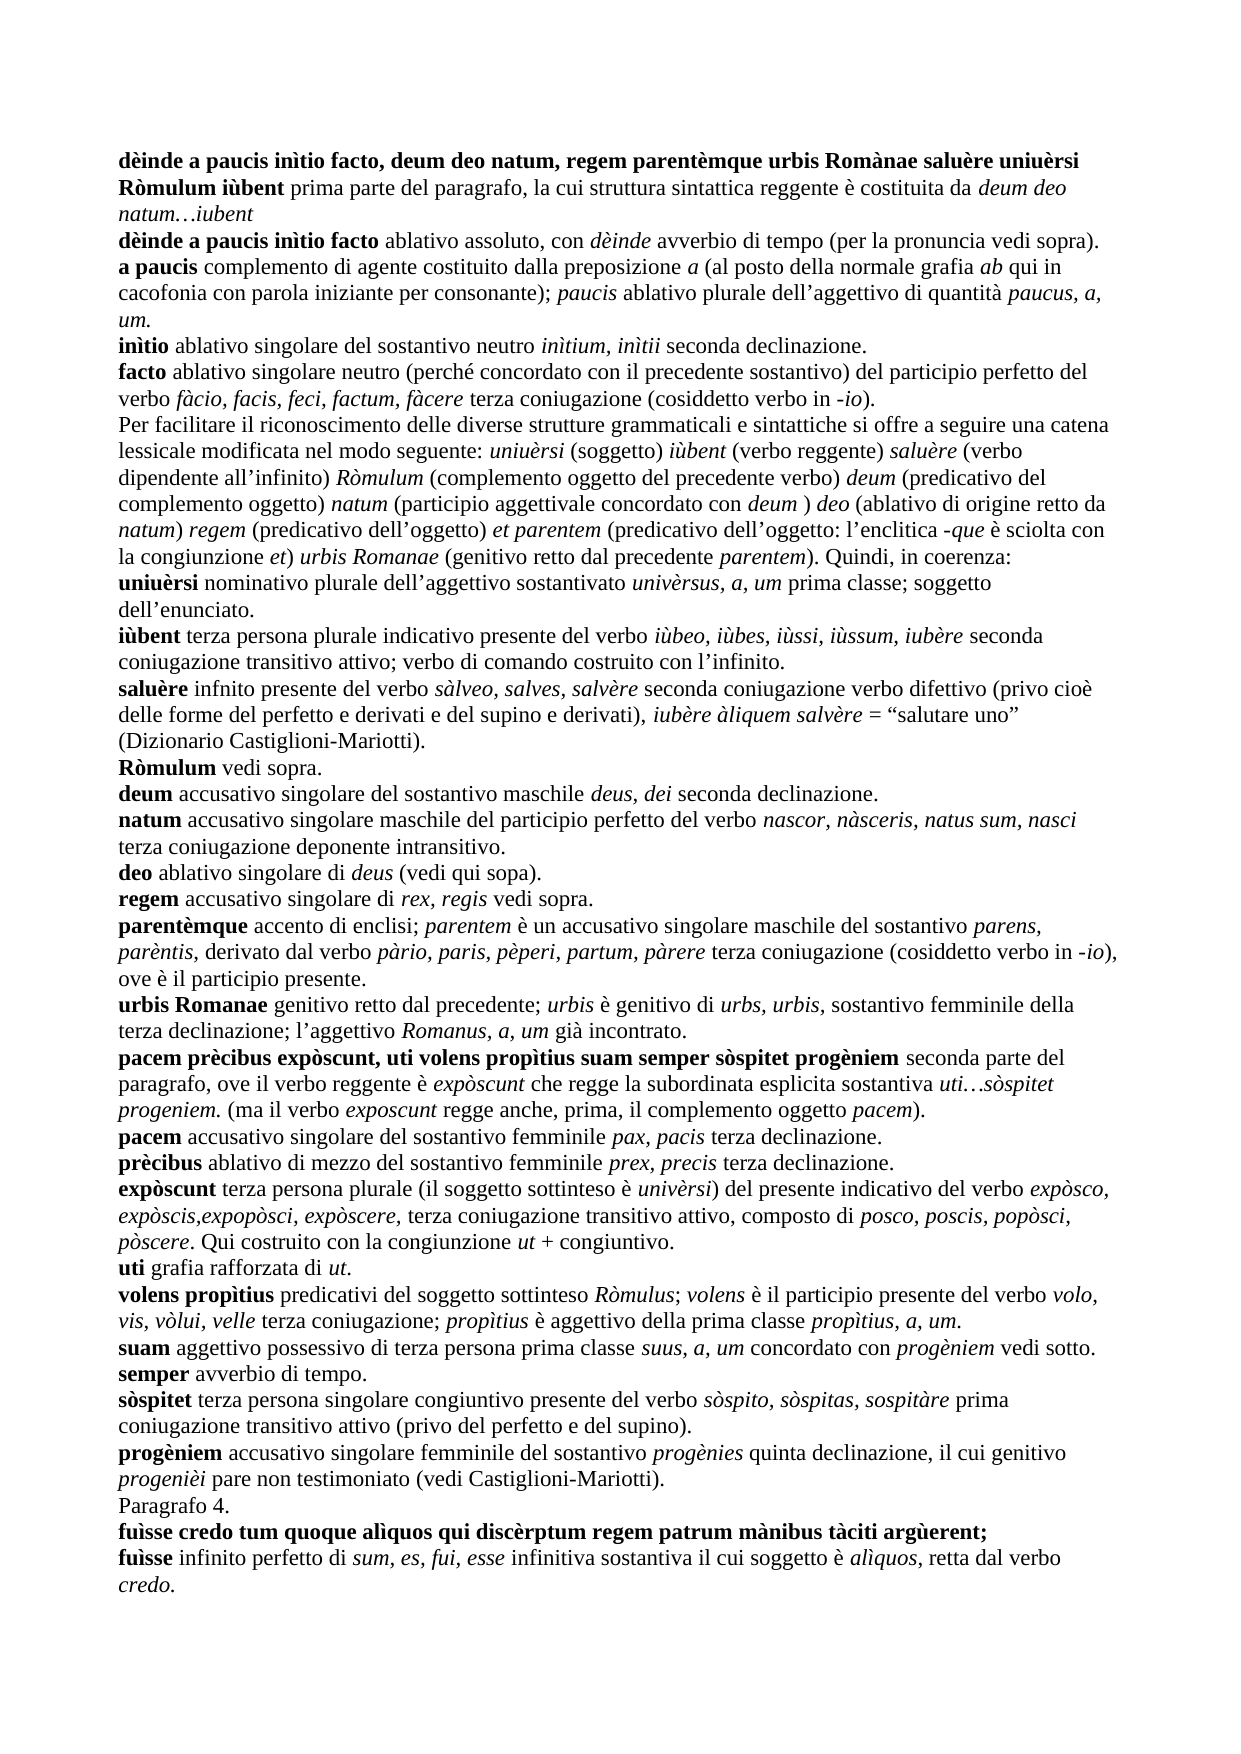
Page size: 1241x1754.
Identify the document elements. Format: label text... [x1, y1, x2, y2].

text fuìsse credo tum quoque alìquos qui discèrptum regem patrum mànibus tàciti argùerent; [118, 1518, 1122, 1544]
text urbis Romanae genitivo retto dal precedente; urbis è genitivo di urbs, urbis, sostantivo femminile della terza declinazione; l’aggettivo Romanus, a, um già incontrato. [118, 991, 1122, 1044]
text iùbent terza persona plurale indicativo presente del verbo iùbeo, iùbes, iùssi, iùssum, iubère seconda coniugazione transitivo attivo; verbo di comando costruito con l’infinito. [118, 622, 1122, 675]
text dèinde a paucis inìtio facto ablativo assoluto, con dèinde avverbio di tempo (per la pronuncia vedi sopra). [118, 227, 1122, 253]
text inìtio ablativo singolare del sostantivo neutro inìtium, inìtii seconda declinazione. [118, 332, 1122, 358]
text suam aggettivo possessivo di terza persona prima classe suus, a, um concordato con progèniem vedi sotto. [118, 1333, 1122, 1360]
text pacem accusativo singolare del sostantivo femminile pax, pacis terza declinazione. [118, 1123, 1122, 1149]
text Ròmulum vedi sopra. [118, 754, 1122, 780]
text facto ablativo singolare neutro (perché concordato con il precedente sostantivo) del participio perfetto del verbo fàcio, facis, feci, factum, fàcere terza coniugazione (cosiddetto verbo in -io). [118, 358, 1122, 411]
text sòspitet terza persona singolare congiuntivo presente del verbo sòspito, sòspitas, sospitàre prima coniugazione transitivo attivo (privo del perfetto e del supino). [118, 1386, 1122, 1439]
text progèniem accusativo singolare femminile del sostantivo progènies quinta declinazione, il cui genitivo progenièi pare non testimoniato (vedi Castiglioni-Mariotti). [118, 1439, 1122, 1492]
text regem accusativo singolare di rex, regis vedi sopra. [118, 886, 1122, 912]
text prècibus ablativo di mezzo del sostantivo femminile prex, precis terza declinazione. [118, 1149, 1122, 1175]
text Per facilitare il riconoscimento delle diverse strutture grammaticali e sintattiche si offre a seguire una catena lessicale modificata nel modo seguente: uniuèrsi (soggetto) iùbent (verbo reggente) saluère (verbo dipendente all’infinito) Ròmulum (complemento oggetto del precedente verbo) deum (predicativo del complemento oggetto) natum (participio aggettivale concordato con deum ) deo (ablativo di origine retto da natum) regem (predicativo dell’oggetto) et parentem (predicativo dell’oggetto: l’enclitica -que è sciolta con la congiunzione et) urbis Romanae (genitivo retto dal precedente parentem). Quindi, in coerenza: [118, 411, 1122, 569]
text dèinde a paucis inìtio facto, deum deo natum, regem parentèmque urbis Romànae saluère uniuèrsi Ròmulum iùbent prima parte del paragrafo, la cui struttura sintattica reggente è costituita da deum deo natum…iubent [118, 148, 1122, 227]
text saluère infnito presente del verbo sàlveo, salves, salvère seconda coniugazione verbo difettivo (privo cioè delle forme del perfetto e derivati e del supino e derivati), iubère àliquem salvère = “salutare uno” (Dizionario Castiglioni-Mariotti). [118, 675, 1122, 754]
text natum accusativo singolare maschile del participio perfetto del verbo nascor, nàsceris, natus sum, nasci terza coniugazione deponente intransitivo. [118, 806, 1122, 859]
text deo ablativo singolare di deus (vedi qui sopa). [118, 859, 1122, 886]
text uniuèrsi nominativo plurale dell’aggettivo sostantivato univèrsus, a, um prima classe; soggetto dell’enunciato. [118, 569, 1122, 622]
text expòscunt terza persona plurale (il soggetto sottinteso è univèrsi) del presente indicativo del verbo expòsco, expòscis,expopòsci, expòscere, terza coniugazione transitivo attivo, composto di posco, poscis, popòsci, pòscere. Qui costruito con la congiunzione ut + congiuntivo. [118, 1175, 1122, 1254]
text pacem prècibus expòscunt, uti volens propìtius suam semper sòspitet progèniem seconda parte del paragrafo, ove il verbo reggente è expòscunt che regge la subordinata esplicita sostantiva uti…sòspitet progeniem. (ma il verbo exposcunt regge anche, prima, il complemento oggetto pacem). [118, 1044, 1122, 1123]
text Paragrafo 4. [118, 1492, 1122, 1518]
text fuìsse infinito perfetto di sum, es, fui, esse infinitiva sostantiva il cui soggetto è alìquos, retta dal verbo credo. [118, 1544, 1122, 1597]
text semper avverbio di tempo. [118, 1360, 1122, 1386]
text deum accusativo singolare del sostantivo maschile deus, dei seconda declinazione. [118, 780, 1122, 806]
text parentèmque accento di enclisi; parentem è un accusativo singolare maschile del sostantivo parens, parèntis, derivato dal verbo pàrio, paris, pèperi, partum, pàrere terza coniugazione (cosiddetto verbo in -io), ove è il participio presente. [118, 912, 1122, 991]
text a paucis complemento di agente costituito dalla preposizione a (al posto della normale grafia ab qui in cacofonia con parola iniziante per consonante); paucis ablativo plurale dell’aggettivo di quantità paucus, a, um. [118, 253, 1122, 332]
text uti grafia rafforzata di ut. [118, 1254, 1122, 1281]
text volens propìtius predicativi del soggetto sottinteso Ròmulus; volens è il participio presente del verbo volo, vis, vòlui, velle terza coniugazione; propìtius è aggettivo della prima classe propìtius, a, um. [118, 1281, 1122, 1333]
